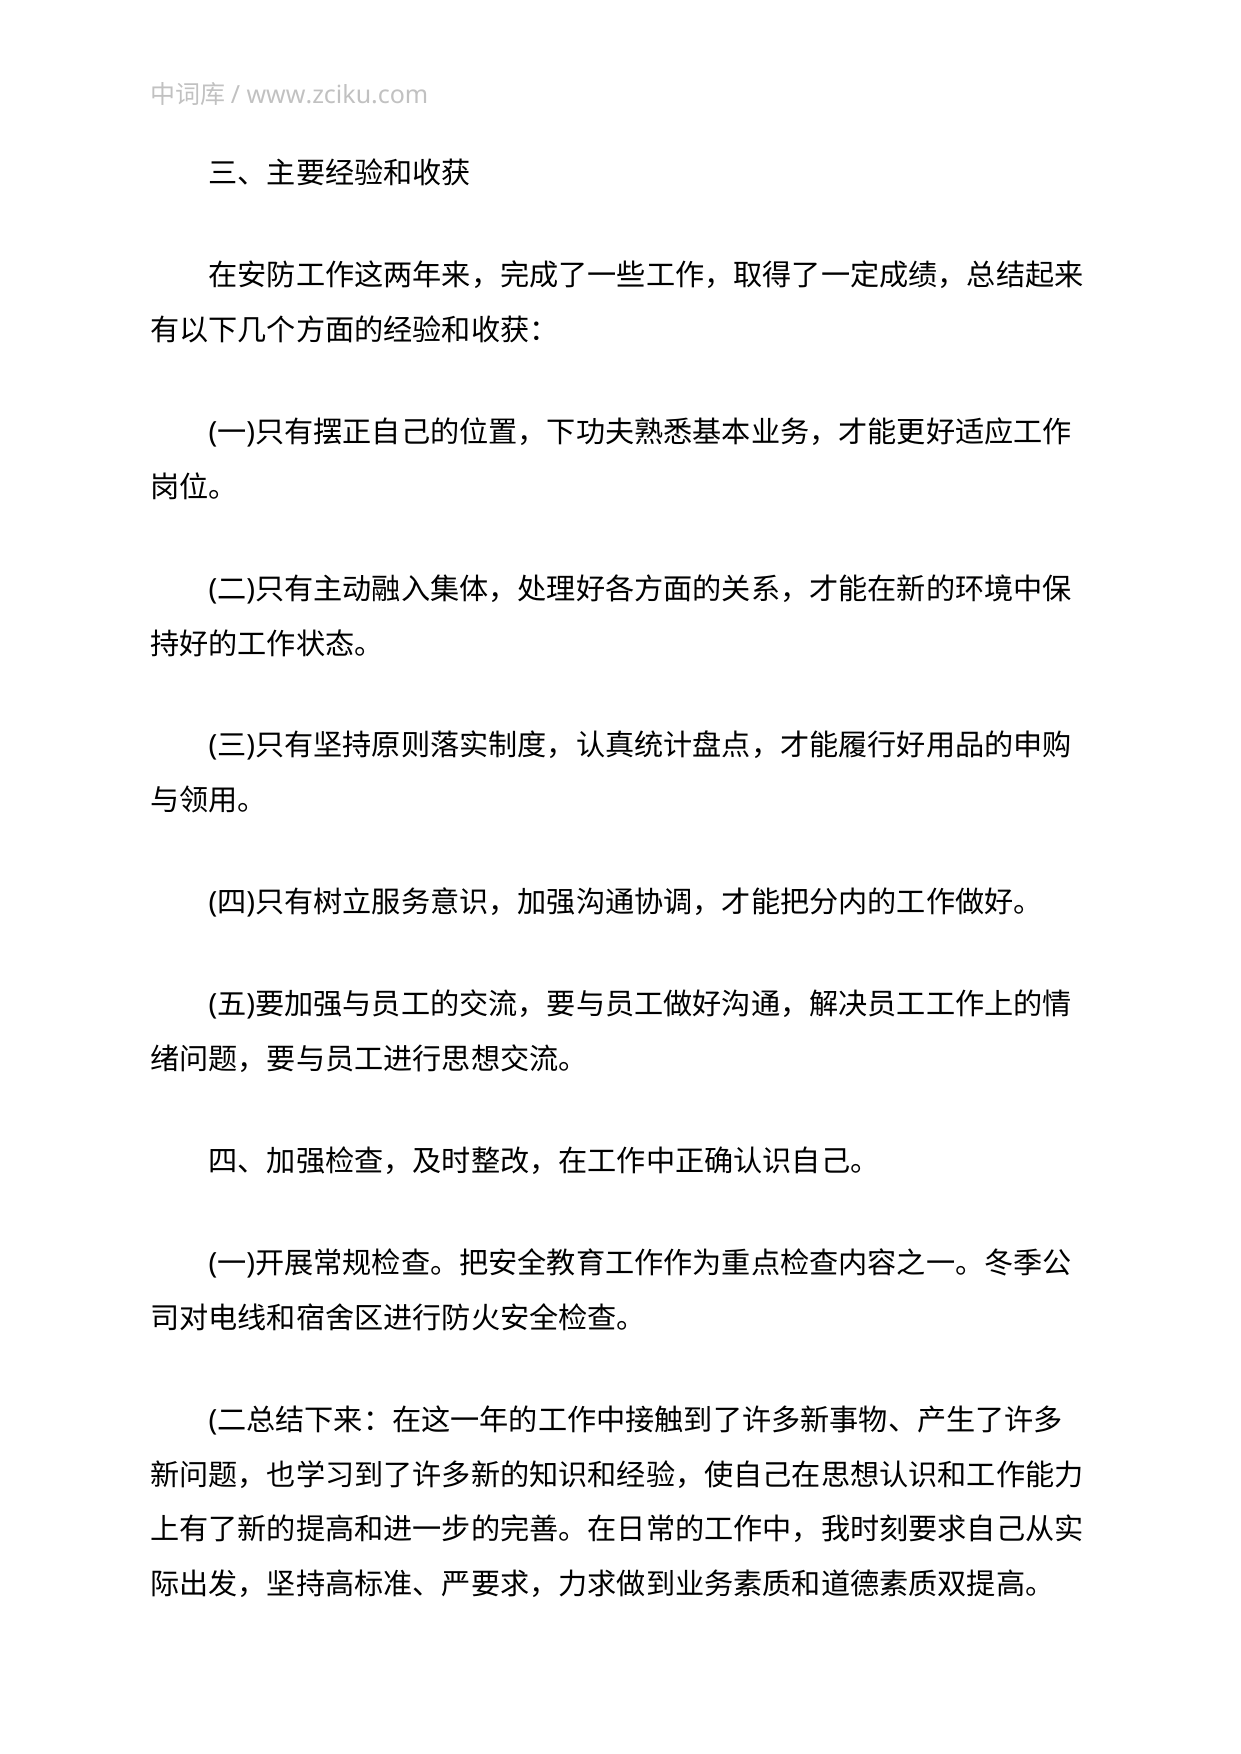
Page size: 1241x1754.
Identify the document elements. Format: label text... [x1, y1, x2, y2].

text (一)只有摆正自己的位置，下功夫熟悉基本业务，才能更好适应工作岗位。 [150, 408, 1090, 506]
text (四)只有树立服务意识，加强沟通协调，才能把分内的工作做好。 [150, 879, 1090, 921]
text (一)开展常规检查。把安全教育工作作为重点检查内容之一。冬季公司对电线和宿舍区进行防火安全检查。 [150, 1239, 1090, 1337]
text 三、主要经验和收获 [150, 150, 1090, 192]
text (二总结下来：在这一年的工作中接触到了许多新事物、产生了许多新问题，也学习到了许多新的知识和经验，使自己在思想认识和工作能力上有了新的提高和进一步的完善。在日常的工作中，我时刻要求自己从实际出发，坚持高标准、严要求，力求做到业务素质和道德素质双提高。 [150, 1396, 1090, 1603]
text (三)只有坚持原则落实制度，认真统计盘点，才能履行好用品的申购与领用。 [150, 722, 1090, 819]
text (二)只有主动融入集体，处理好各方面的关系，才能在新的环境中保持好的工作状态。 [150, 565, 1090, 662]
text 四、加强检查，及时整改，在工作中正确认识自己。 [150, 1137, 1090, 1180]
text 在安防工作这两年来，完成了一些工作，取得了一定成绩，总结起来有以下几个方面的经验和收获： [150, 252, 1090, 349]
text (五)要加强与员工的交流，要与员工做好沟通，解决员工工作上的情绪问题，要与员工进行思想交流。 [150, 981, 1090, 1078]
